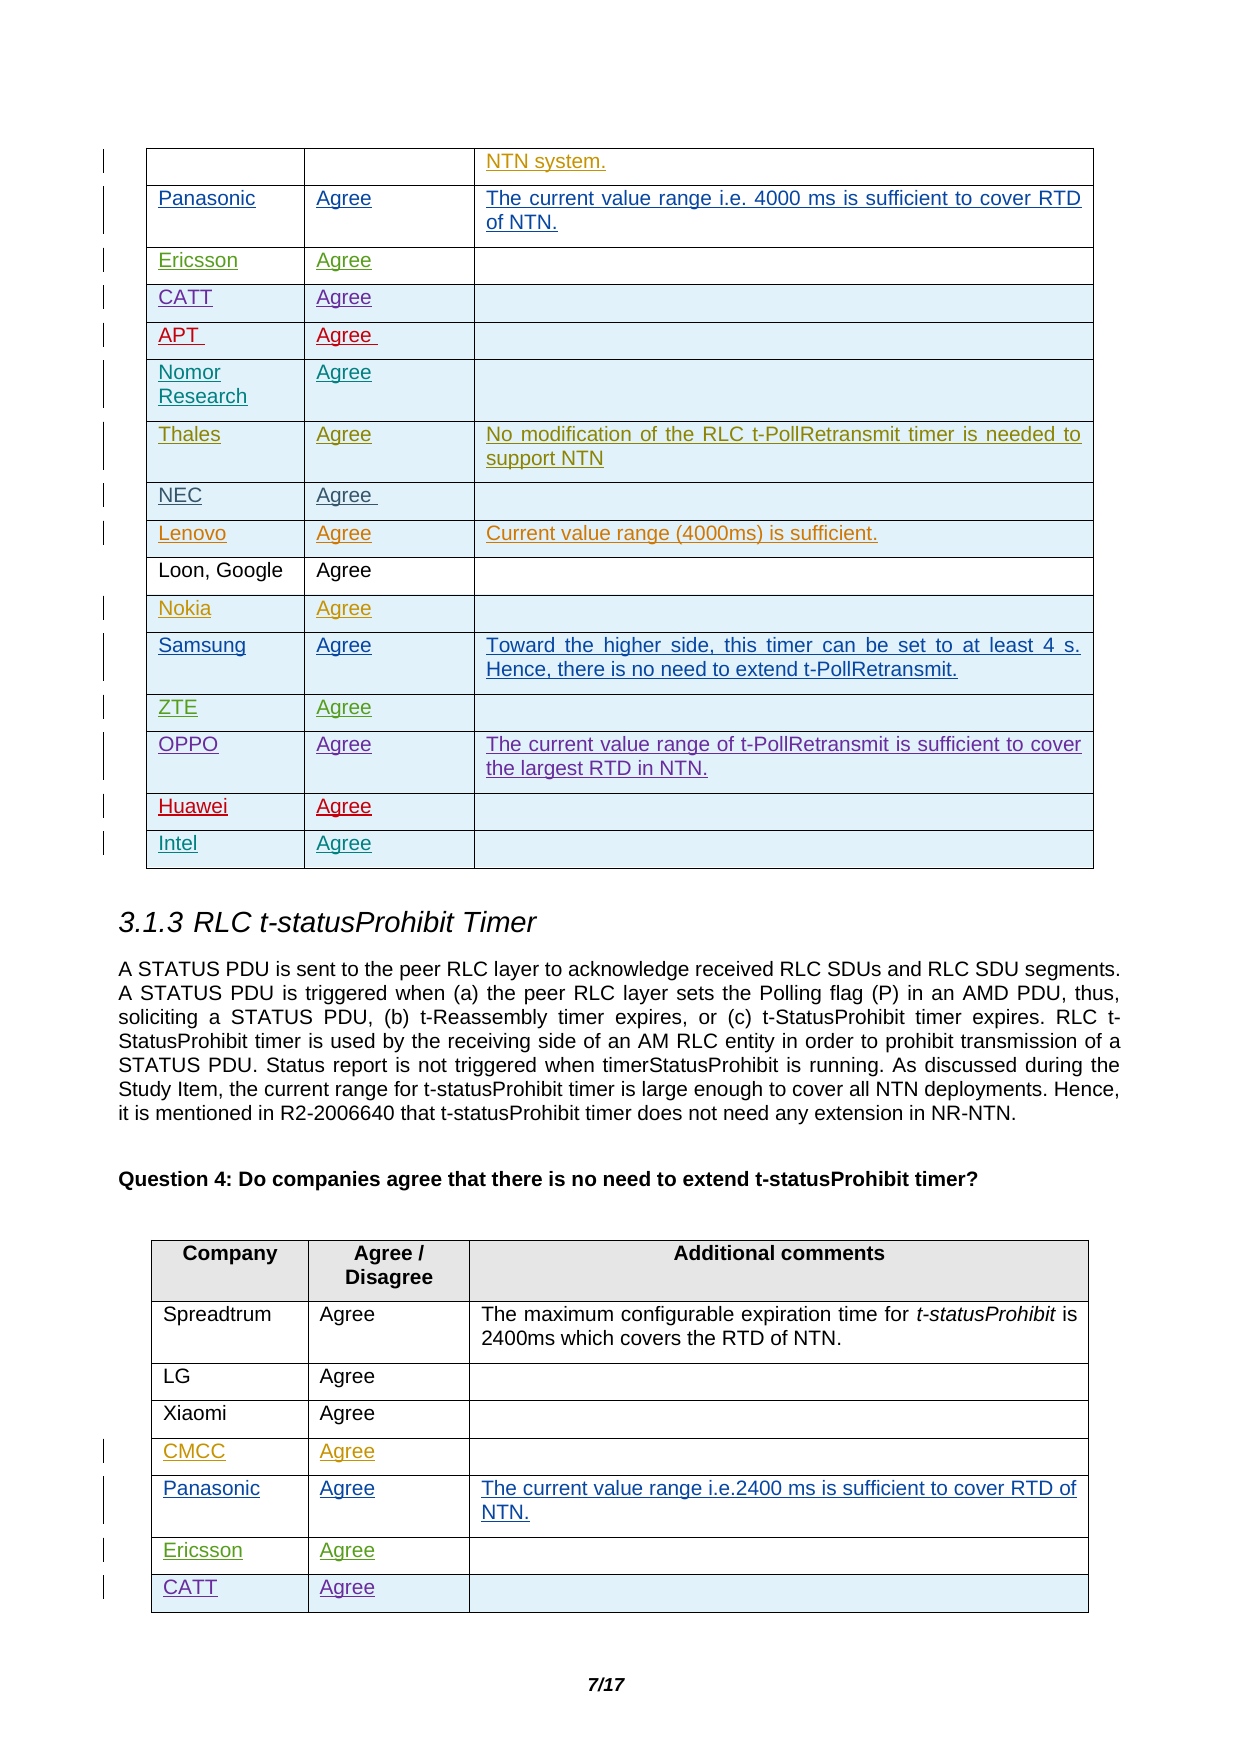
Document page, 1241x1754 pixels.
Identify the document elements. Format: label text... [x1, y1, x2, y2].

table_header Agree / Disagree [309, 1241, 469, 1301]
table_cell Agree [309, 1302, 469, 1363]
table_cell [305, 248, 474, 284]
table_cell [152, 1439, 308, 1475]
table_cell Loon, Google [147, 558, 304, 594]
table_cell Xiaomi [152, 1401, 308, 1438]
table_cell [470, 1401, 1088, 1438]
table_cell [152, 1538, 308, 1574]
table_cell [470, 1476, 1088, 1537]
table_cell [470, 1538, 1088, 1574]
table_header Additional comments [470, 1241, 1088, 1301]
table_cell [305, 149, 474, 185]
table_cell Agree [305, 558, 474, 594]
table_cell [305, 186, 474, 247]
table_cell Agree [309, 1401, 469, 1438]
text Question 4: Do companies agree that there is no need to extend t-statusProhibit timer? [118, 1167, 1122, 1191]
table_cell LG [152, 1364, 308, 1400]
table_cell [152, 1476, 308, 1537]
table_cell [309, 1439, 469, 1475]
table_cell [470, 1439, 1088, 1475]
text A STATUS PDU is sent to the peer RLC layer to acknowledge received RLC SDUs and RLC SDU segments. A STATUS PDU is triggered when (a) the peer RLC layer sets the Polling flag (P) in an AMD PDU, thus, soliciting a STATUS PDU, (b) t-Reassembly timer expires, or (c) t-StatusProhibit timer expires. RLC t-StatusProhibit timer is used by the receiving side of an AM RLC entity in order to prohibit transmission of a STATUS PDU. Status report is not triggered when timerStatusProhibit is running. As discussed during the Study Item, the current range for t-statusProhibit timer is large enough to cover all NTN deployments. Hence, it is mentioned in R2-2006640 that t-statusProhibit timer does not need any extension in NR-NTN. [118, 957, 1122, 1125]
table_cell The maximum configurable expiration time for t-statusProhibit is 2400ms which covers the RTD of NTN. [470, 1302, 1088, 1363]
table_cell [309, 1538, 469, 1574]
table_cell [309, 1476, 469, 1537]
table_cell Agree [309, 1364, 469, 1400]
table_cell [147, 248, 304, 284]
subtitle RLC t-statusProhibit Timer [118, 905, 1122, 938]
table_cell [475, 248, 1093, 284]
table_cell [470, 1364, 1088, 1400]
table_cell [475, 558, 1093, 594]
table_cell [475, 149, 1093, 185]
table_cell [147, 149, 304, 185]
table_cell Spreadtrum [152, 1302, 308, 1363]
table_cell [475, 186, 1093, 247]
table_header Company [152, 1241, 308, 1301]
table_cell [147, 186, 304, 247]
